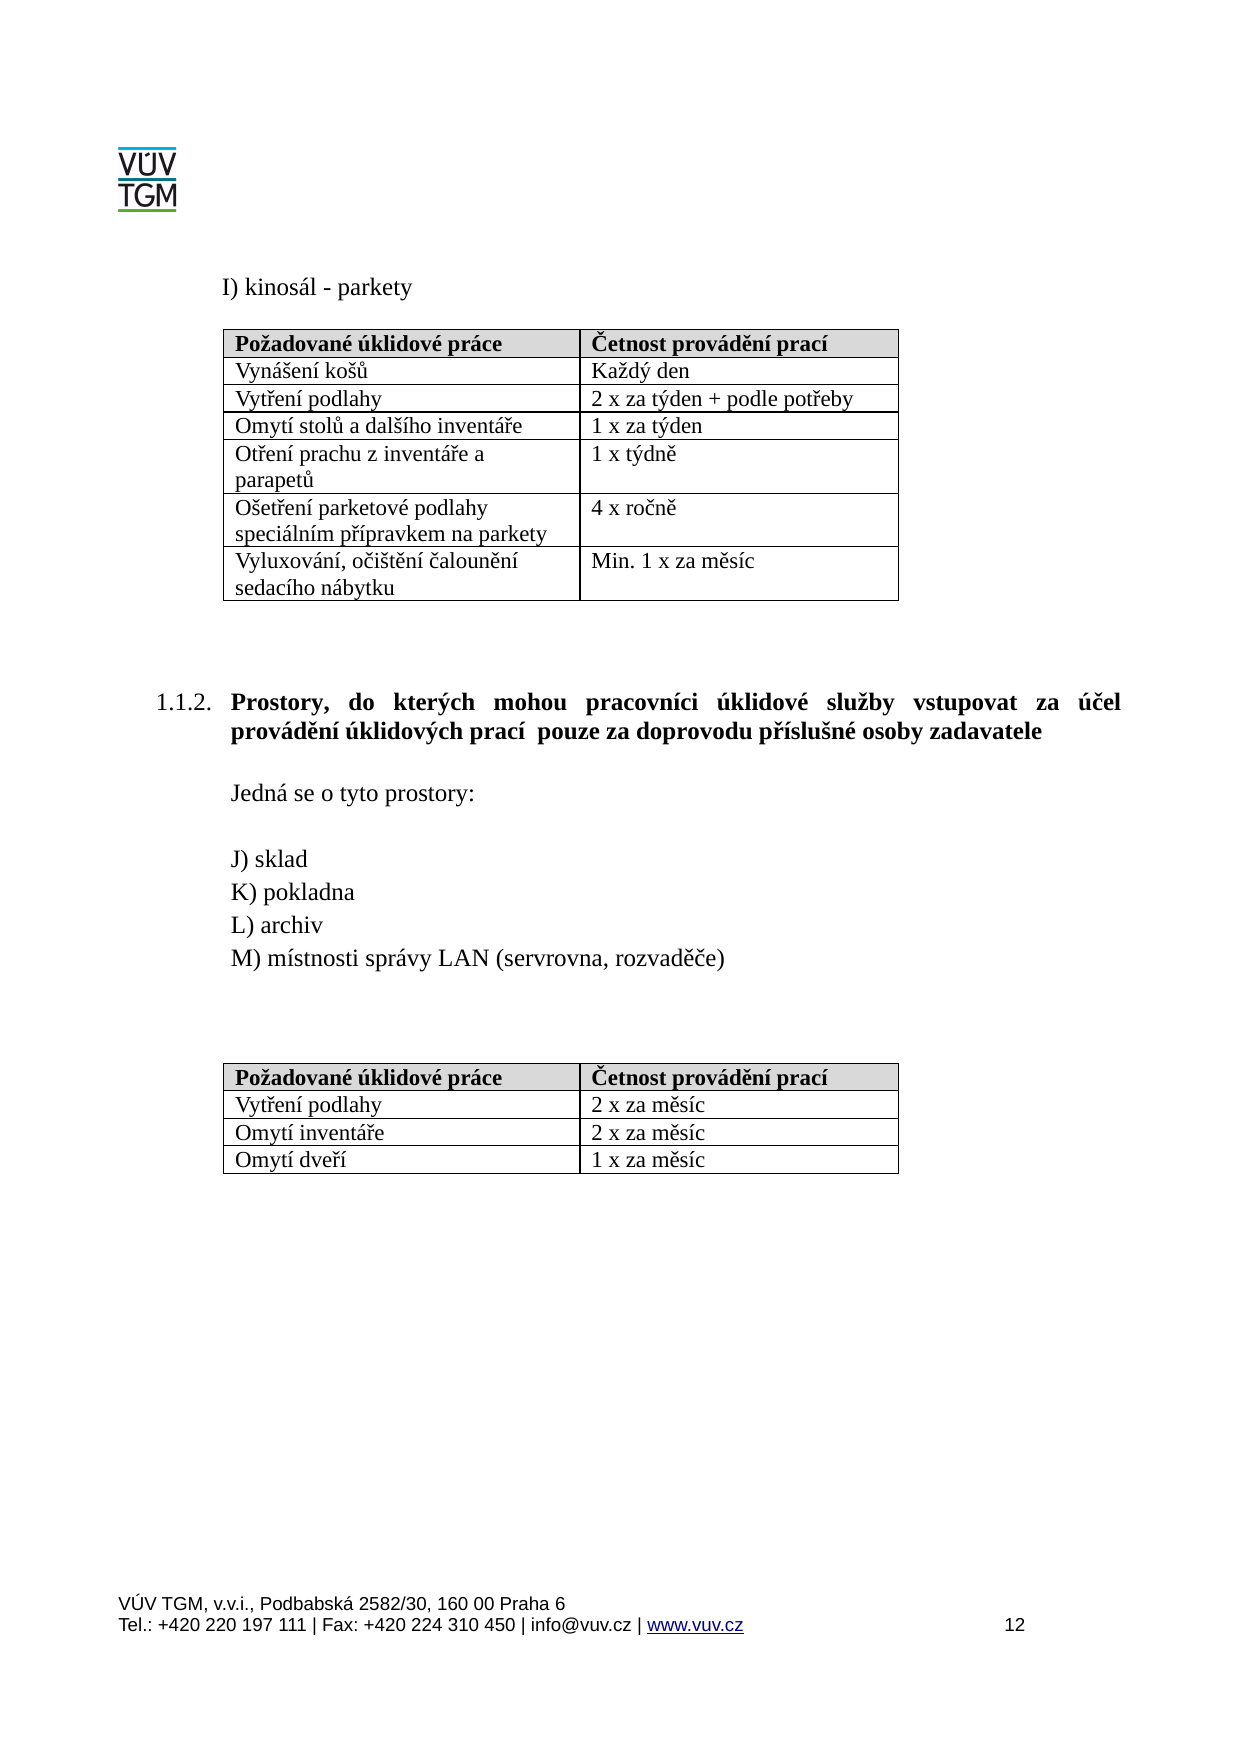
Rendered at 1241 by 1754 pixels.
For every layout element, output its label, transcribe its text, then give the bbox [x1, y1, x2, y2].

table_cell 1 x za týden [581, 413, 898, 439]
table_cell Omytí stolů a dalšího inventáře [224, 413, 579, 439]
list J) sklad [231, 844, 1122, 873]
table_cell Min. 1 x za měsíc [581, 547, 898, 600]
table_cell Omytí dveří [224, 1146, 579, 1172]
table_cell 1 x za měsíc [581, 1146, 898, 1172]
list Prostory, do kterých mohou pracovníci úklidové služby vstupovat za účel provádění úklidových prací pouze za doprovodu příslušné osoby zadavatele [156, 687, 1122, 745]
table_cell Omytí inventáře [224, 1119, 579, 1145]
table_cell Vytření podlahy [224, 1091, 579, 1118]
list Jedná se o tyto prostory: [231, 778, 1122, 807]
list K) pokladna [231, 877, 1122, 906]
table_header Požadované úklidové práce [224, 330, 579, 357]
table_cell 2 x za měsíc [581, 1091, 898, 1118]
table_cell 4 x ročně [581, 494, 898, 546]
list L) archiv [231, 910, 1122, 939]
table_cell Každý den [581, 358, 898, 384]
table_header Četnost provádění prací [581, 1064, 898, 1090]
list M) místnosti správy LAN (servrovna, rozvaděče) [231, 943, 1122, 972]
table_header Četnost provádění prací [581, 330, 898, 357]
table_cell Ošetření parketové podlahy speciálním přípravkem na parkety [224, 494, 579, 546]
table_cell 2 x za měsíc [581, 1119, 898, 1145]
table_cell Vytření podlahy [224, 385, 579, 411]
table_cell Vyluxování, očištění čalounění sedacího nábytku [224, 547, 579, 600]
table_cell Vynášení košů [224, 358, 579, 384]
table_header Požadované úklidové práce [224, 1064, 579, 1090]
picture [118, 151, 177, 212]
table_cell 2 x za týden + podle potřeby [581, 385, 898, 411]
table_cell 1 x týdně [581, 440, 898, 492]
text I) kinosál - parkety [222, 272, 1122, 300]
table_cell Otření prachu z inventáře a parapetů [224, 440, 579, 492]
